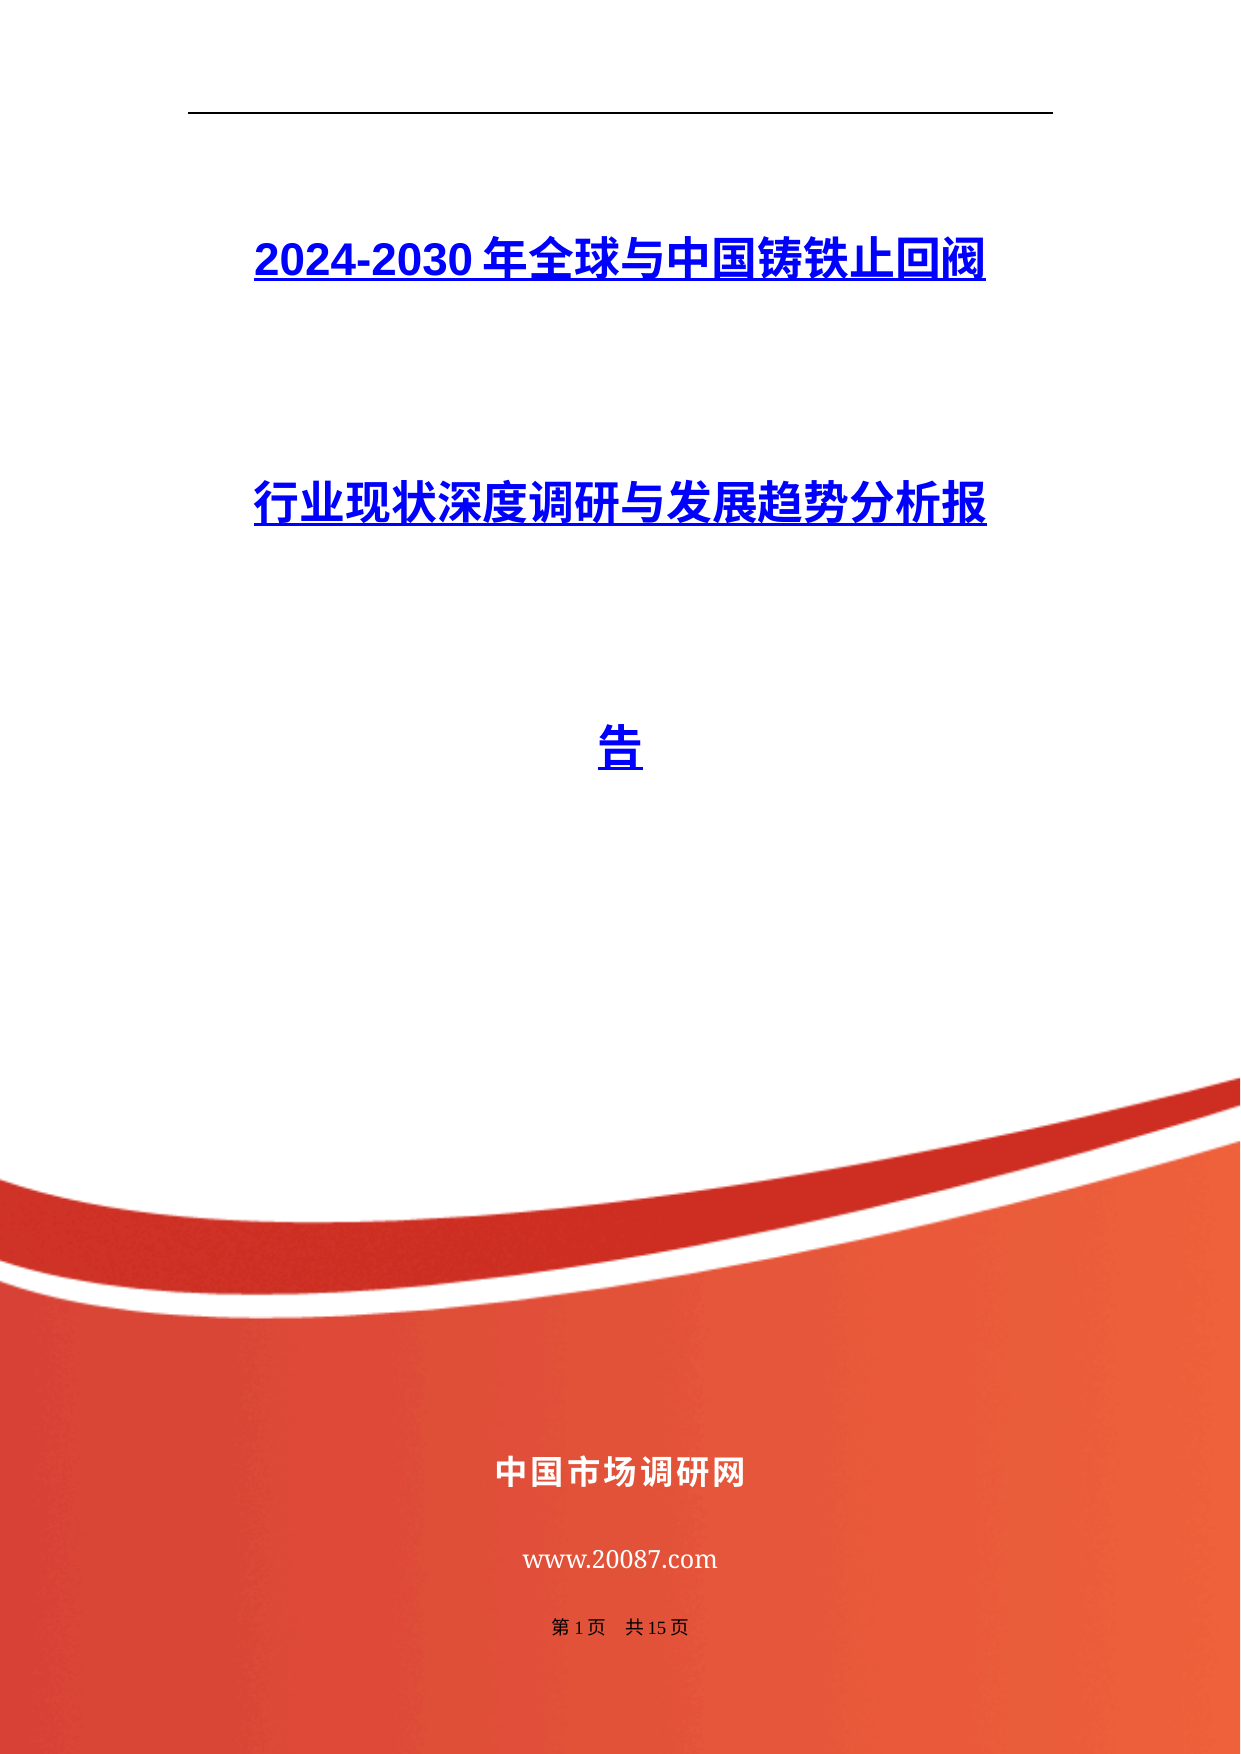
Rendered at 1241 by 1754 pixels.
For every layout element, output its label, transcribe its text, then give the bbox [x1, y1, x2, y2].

subtitle 中国市场调研网 [187, 1437, 1053, 1502]
picture [0, 1006, 1241, 1754]
text www.20087.com [187, 1526, 1053, 1591]
table_header 2024-2030年全球与中国铸铁止回阀行业现状深度调研与发展趋势分析报告 [188, 207, 1053, 871]
